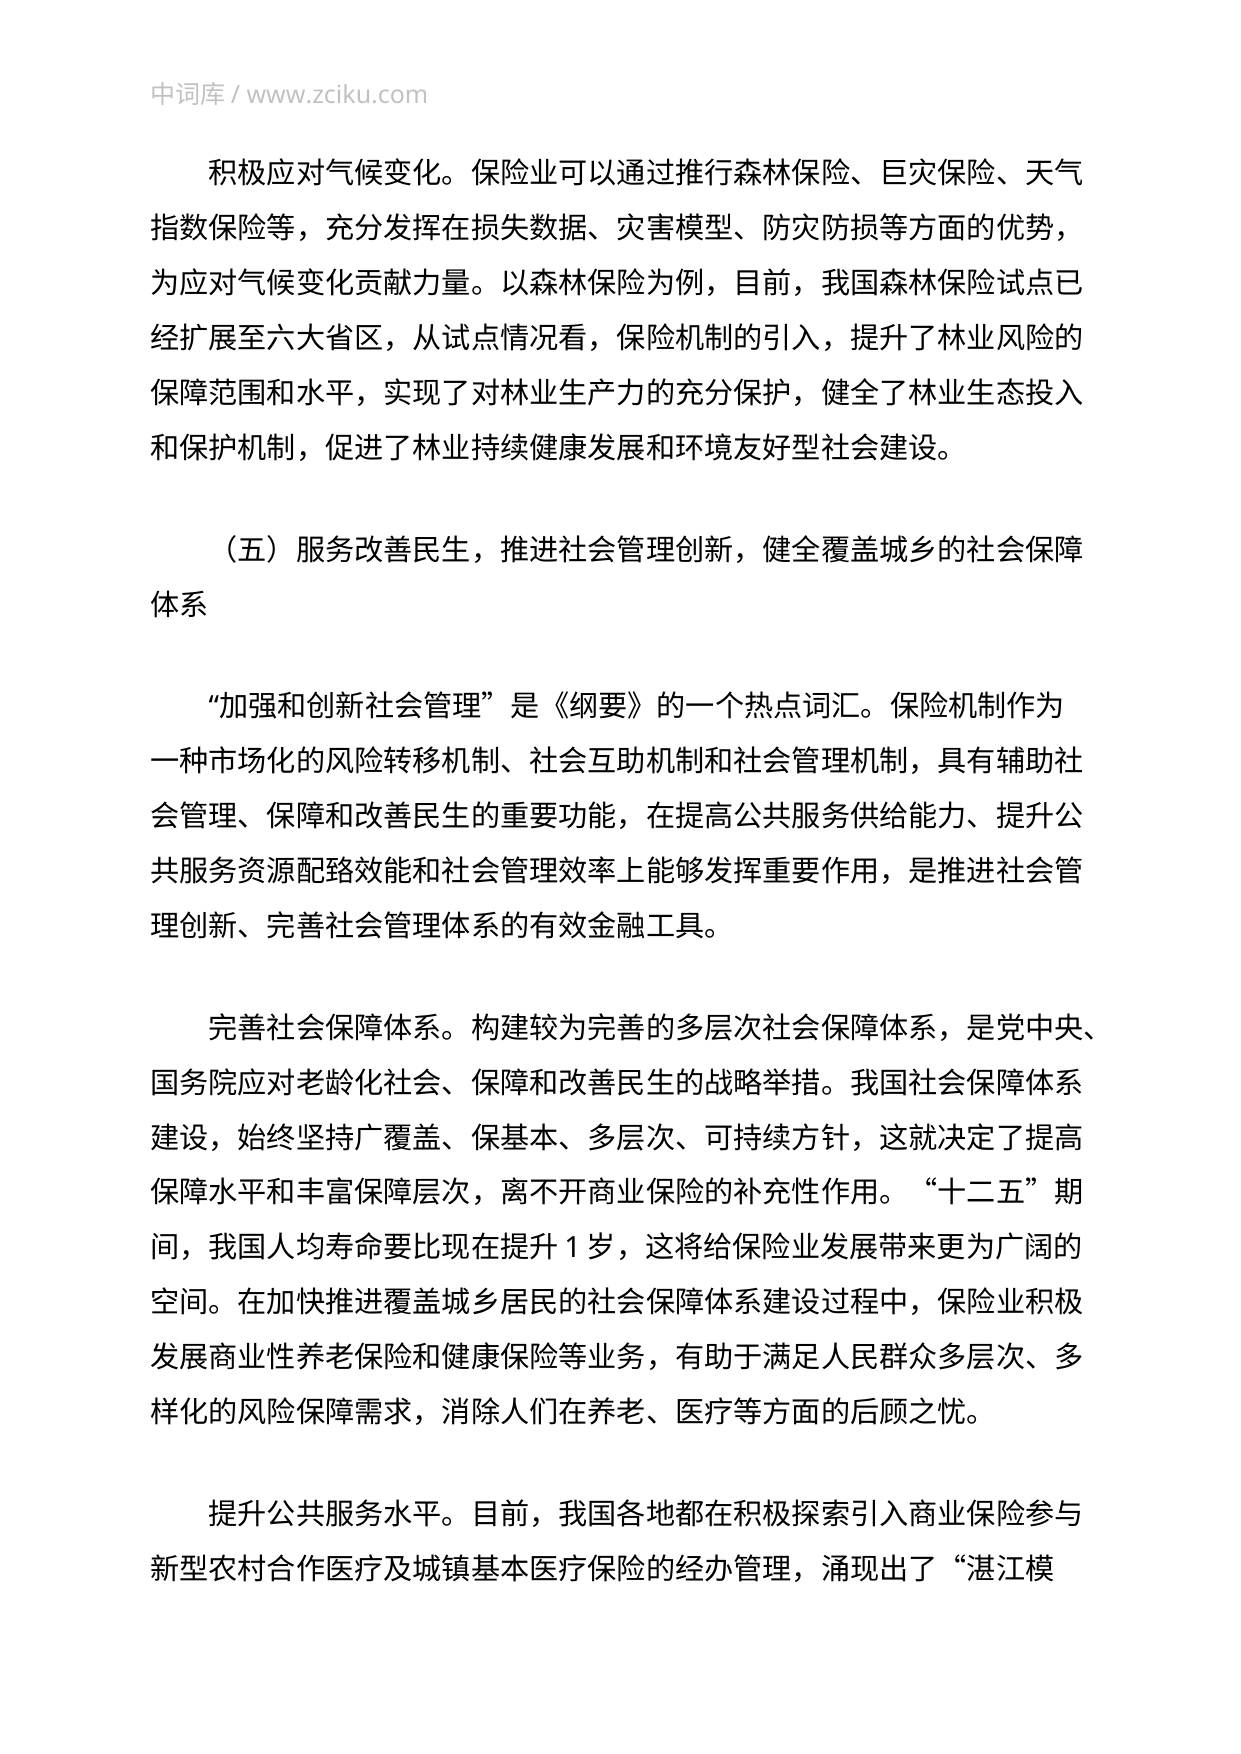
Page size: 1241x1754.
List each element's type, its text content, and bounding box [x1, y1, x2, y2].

text “加强和创新社会管理”是《纲要》的一个热点词汇。保险机制作为一种市场化的风险转移机制、社会互助机制和社会管理机制，具有辅助社会管理、保障和改善民生的重要功能，在提高公共服务供给能力、提升公共服务资源配臵效能和社会管理效率上能够发挥重要作用，是推进社会管理创新、完善社会管理体系的有效金融工具。 [150, 683, 1090, 945]
text 积极应对气候变化。保险业可以通过推行森林保险、巨灾保险、天气指数保险等，充分发挥在损失数据、灾害模型、防灾防损等方面的优势，为应对气候变化贡献力量。以森林保险为例，目前，我国森林保险试点已经扩展至六大省区，从试点情况看，保险机制的引入，提升了林业风险的保障范围和水平，实现了对林业生产力的充分保护，健全了林业生态投入和保护机制，促进了林业持续健康发展和环境友好型社会建设。 [150, 150, 1090, 467]
text （五）服务改善民生，推进社会管理创新，健全覆盖城乡的社会保障体系 [150, 526, 1090, 623]
text 完善社会保障体系。构建较为完善的多层次社会保障体系，是党中央、国务院应对老龄化社会、保障和改善民生的战略举措。我国社会保障体系建设，始终坚持广覆盖、保基本、多层次、可持续方针，这就决定了提高保障水平和丰富保障层次，离不开商业保险的补充性作用。“十二五”期间，我国人均寿命要比现在提升1岁，这将给保险业发展带来更为广阔的空间。在加快推进覆盖城乡居民的社会保障体系建设过程中，保险业积极发展商业性养老保险和健康保险等业务，有助于满足人民群众多层次、多样化的风险保障需求，消除人们在养老、医疗等方面的后顾之忧。 [150, 1004, 1090, 1431]
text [150, 1491, 1090, 1588]
